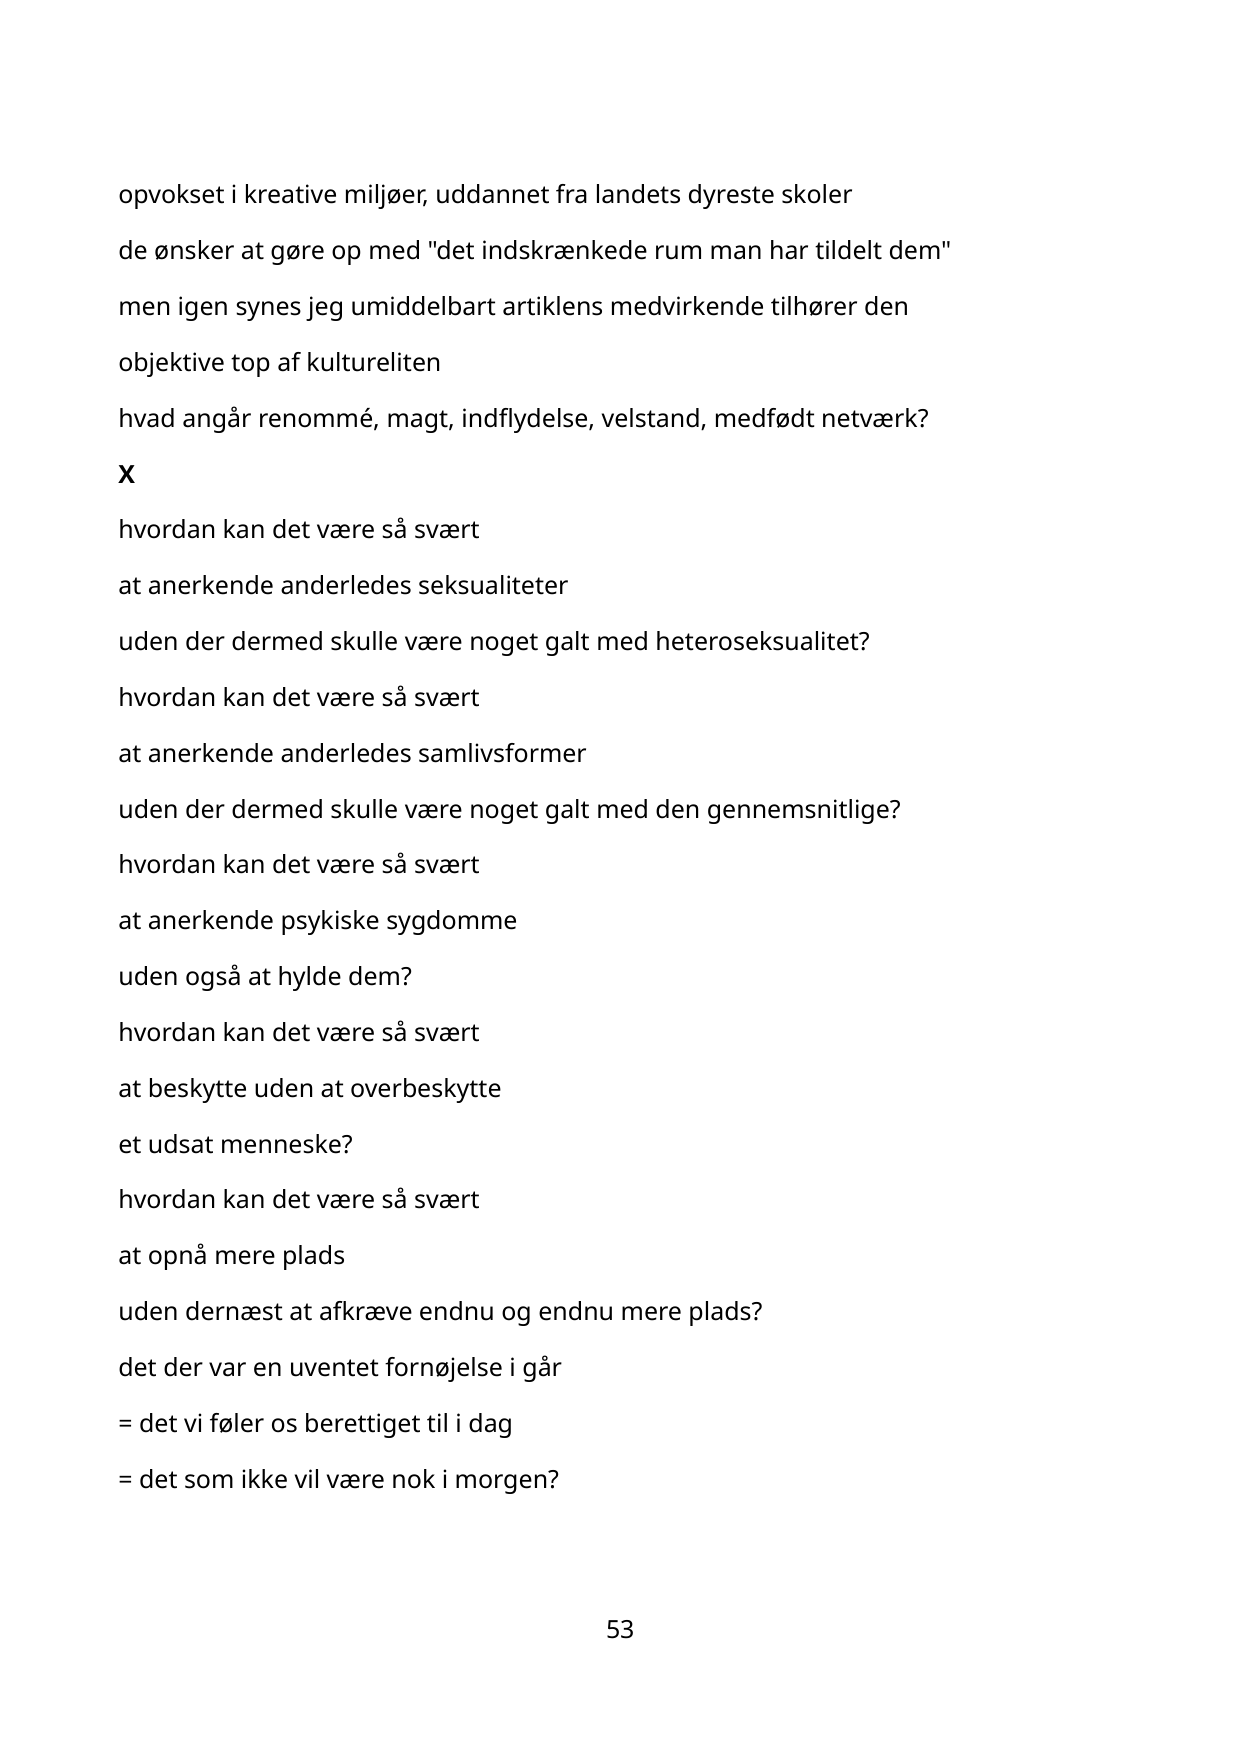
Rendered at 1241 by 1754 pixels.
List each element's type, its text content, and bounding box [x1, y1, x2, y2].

text at anerkende psykiske sygdomme [118, 903, 1122, 937]
text de ønsker at gøre op med "det indskrænkede rum man har tildelt dem" [118, 233, 1122, 267]
text X [118, 456, 1122, 490]
text at beskytte uden at overbeskytte [118, 1071, 1122, 1104]
text hvordan kan det være så svært [118, 512, 1122, 546]
text det der var en uventet fornøjelse i går [118, 1350, 1122, 1384]
text uden der dermed skulle være noget galt med den gennemsnitlige? [118, 791, 1122, 825]
text at anerkende anderledes samlivsformer [118, 736, 1122, 769]
text et udsat menneske? [118, 1126, 1122, 1160]
text at anerkende anderledes seksualiteter [118, 568, 1122, 602]
text = det vi føler os berettiget til i dag [118, 1406, 1122, 1439]
text uden også at hylde dem? [118, 959, 1122, 993]
text opvokset i kreative miljøer, uddannet fra landets dyreste skoler [118, 177, 1122, 211]
text at opnå mere plads [118, 1238, 1122, 1272]
text = det som ikke vil være nok i morgen? [118, 1461, 1122, 1495]
text hvad angår renommé, magt, indflydelse, velstand, medfødt netværk? [118, 401, 1122, 434]
text uden der dermed skulle være noget galt med heteroseksualitet? [118, 624, 1122, 658]
text hvordan kan det være så svært [118, 1182, 1122, 1216]
text uden dernæst at afkræve endnu og endnu mere plads? [118, 1294, 1122, 1328]
text hvordan kan det være så svært [118, 680, 1122, 714]
text hvordan kan det være så svært [118, 1015, 1122, 1049]
text hvordan kan det være så svært [118, 847, 1122, 881]
text objektive top af kultureliten [118, 345, 1122, 379]
text men igen synes jeg umiddelbart artiklens medvirkende tilhører den [118, 289, 1122, 323]
